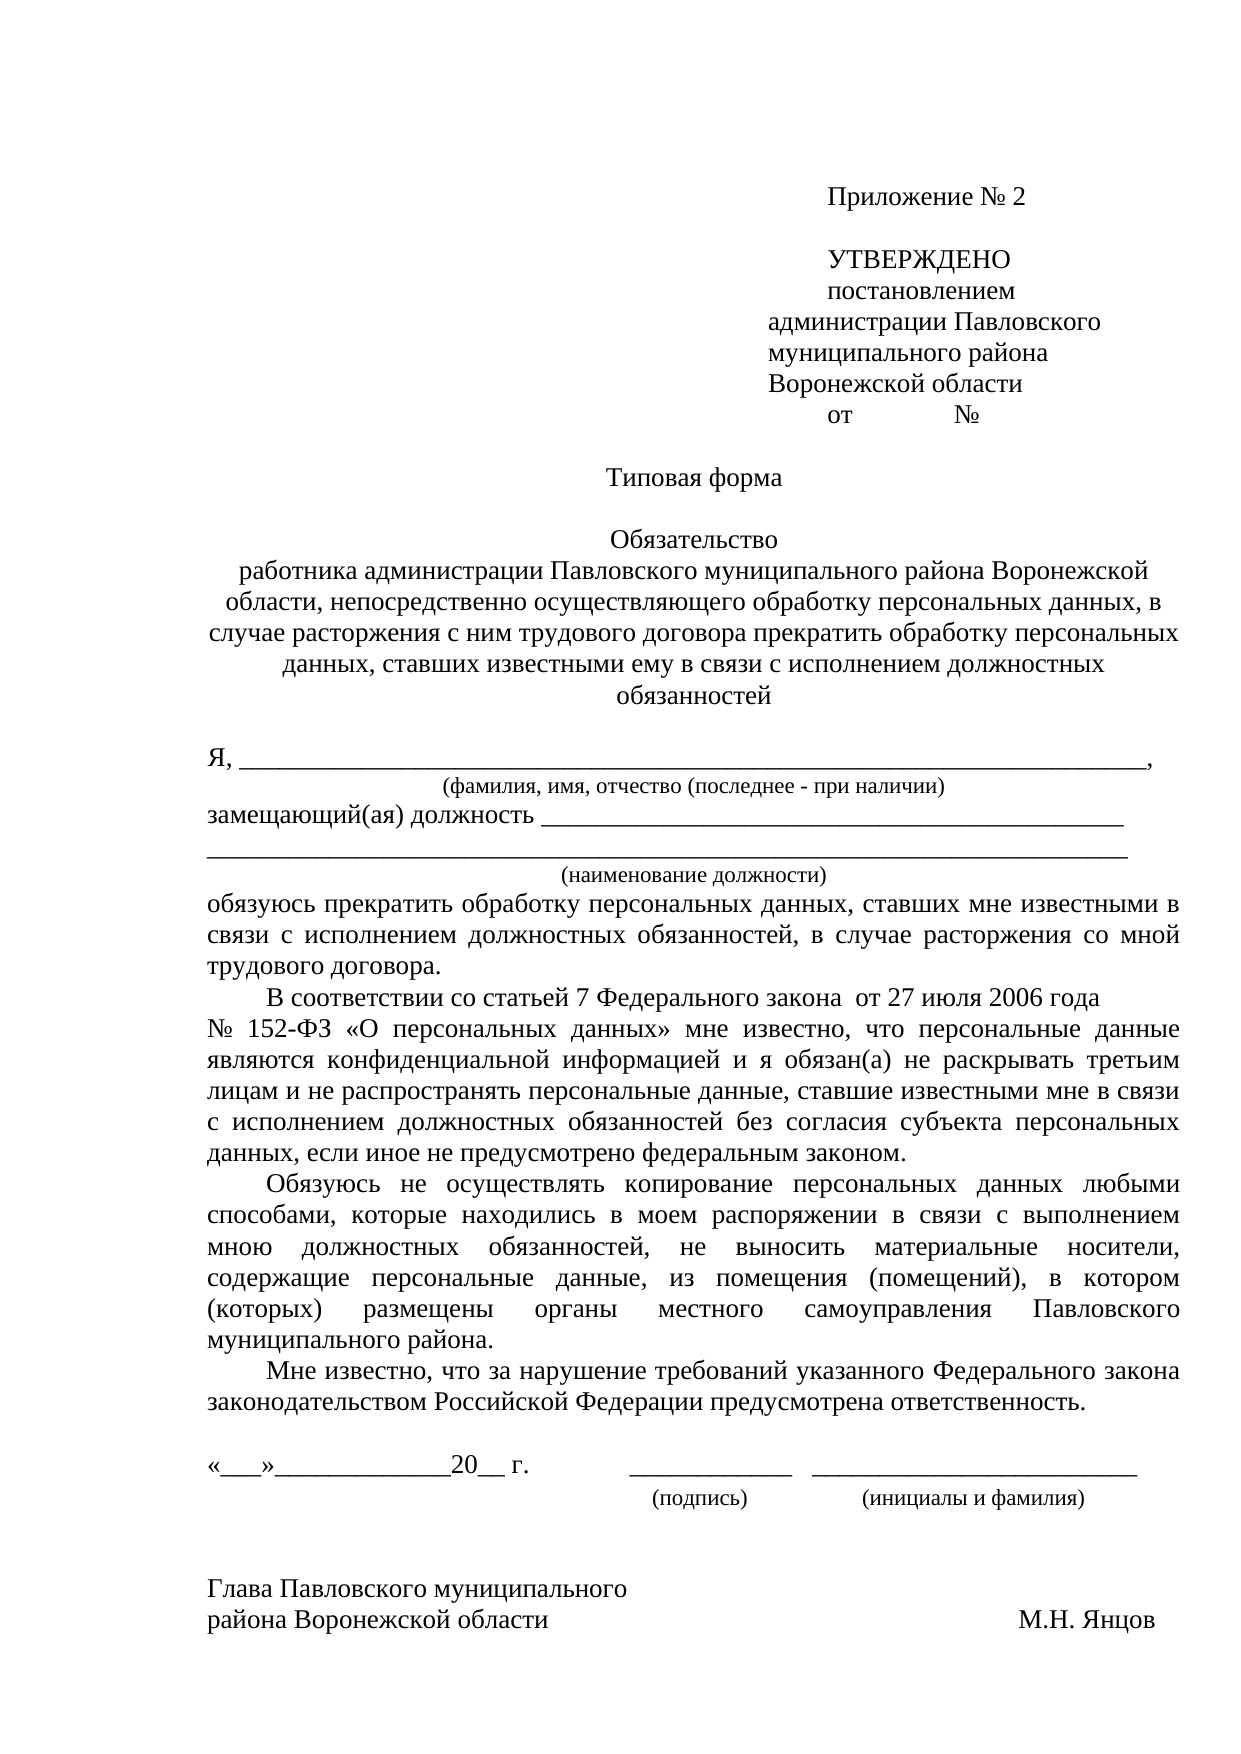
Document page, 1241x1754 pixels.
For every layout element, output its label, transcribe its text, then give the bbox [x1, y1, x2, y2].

text постановлением администрации Павловского муниципального района Воронежской области [768, 274, 1181, 398]
text обязуюсь прекратить обработку персональных данных, ставших мне известными в связи с исполнением должностных обязанностей, в случае расторжения со мной трудового договора. [207, 887, 1181, 981]
text района Воронежской области М.Н. Янцов [207, 1603, 1181, 1634]
text работника администрации Павловского муниципального района Воронежской области, непосредственно осуществляющего обработку персональных данных, в случае расторжения с ним трудового договора прекратить обработку персональных данных, ставших известными ему в связи с исполнением должностных обязанностей [207, 554, 1181, 710]
text № 152-ФЗ «О персональных данных» мне известно, что персональные данные являются конфиденциальной информацией и я обязан(а) не раскрывать третьим лицам и не распространять персональные данные, ставшие известными мне в связи с исполнением должностных обязанностей без согласия субъекта персональных данных, если иное не предусмотрено федеральным законом. [207, 1012, 1181, 1167]
text ____________________________________________________________________ [142, 830, 1181, 861]
text В соответствии со статьей 7 Федерального закона от 27 июля 2006 года [207, 981, 1181, 1012]
list «___»_____________20__ г. ____________ ________________________ [207, 1448, 1140, 1479]
text (фамилия, имя, отчество (последнее - при наличии) [207, 772, 1181, 798]
text УТВЕРЖДЕНО [768, 243, 1181, 274]
text Обязуюсь не осуществлять копирование персональных данных любыми способами, которые находились в моем распоряжении в связи с выполнением мною должностных обязанностей, не выносить материальные носители, содержащие персональные данные, из помещения (помещений), в котором (которых) размещены органы местного самоуправления Павловского муниципального района. [207, 1167, 1181, 1354]
text Я, ___________________________________________________________________, [201, 741, 1181, 772]
text Обязательство [207, 523, 1181, 554]
text (наименование должности) [207, 861, 1181, 887]
text Приложение № 2 [768, 180, 1181, 212]
text Глава Павловского муниципального [207, 1572, 1181, 1603]
text замещающий(ая) должность ___________________________________________ [142, 798, 1181, 830]
text от № [768, 398, 1181, 429]
text (подпись) (инициалы и фамилия) [207, 1483, 1181, 1510]
text Типовая форма [207, 461, 1181, 492]
text Мне известно, что за нарушение требований указанного Федерального закона законодательством Российской Федерации предусмотрена ответственность. [207, 1354, 1181, 1417]
